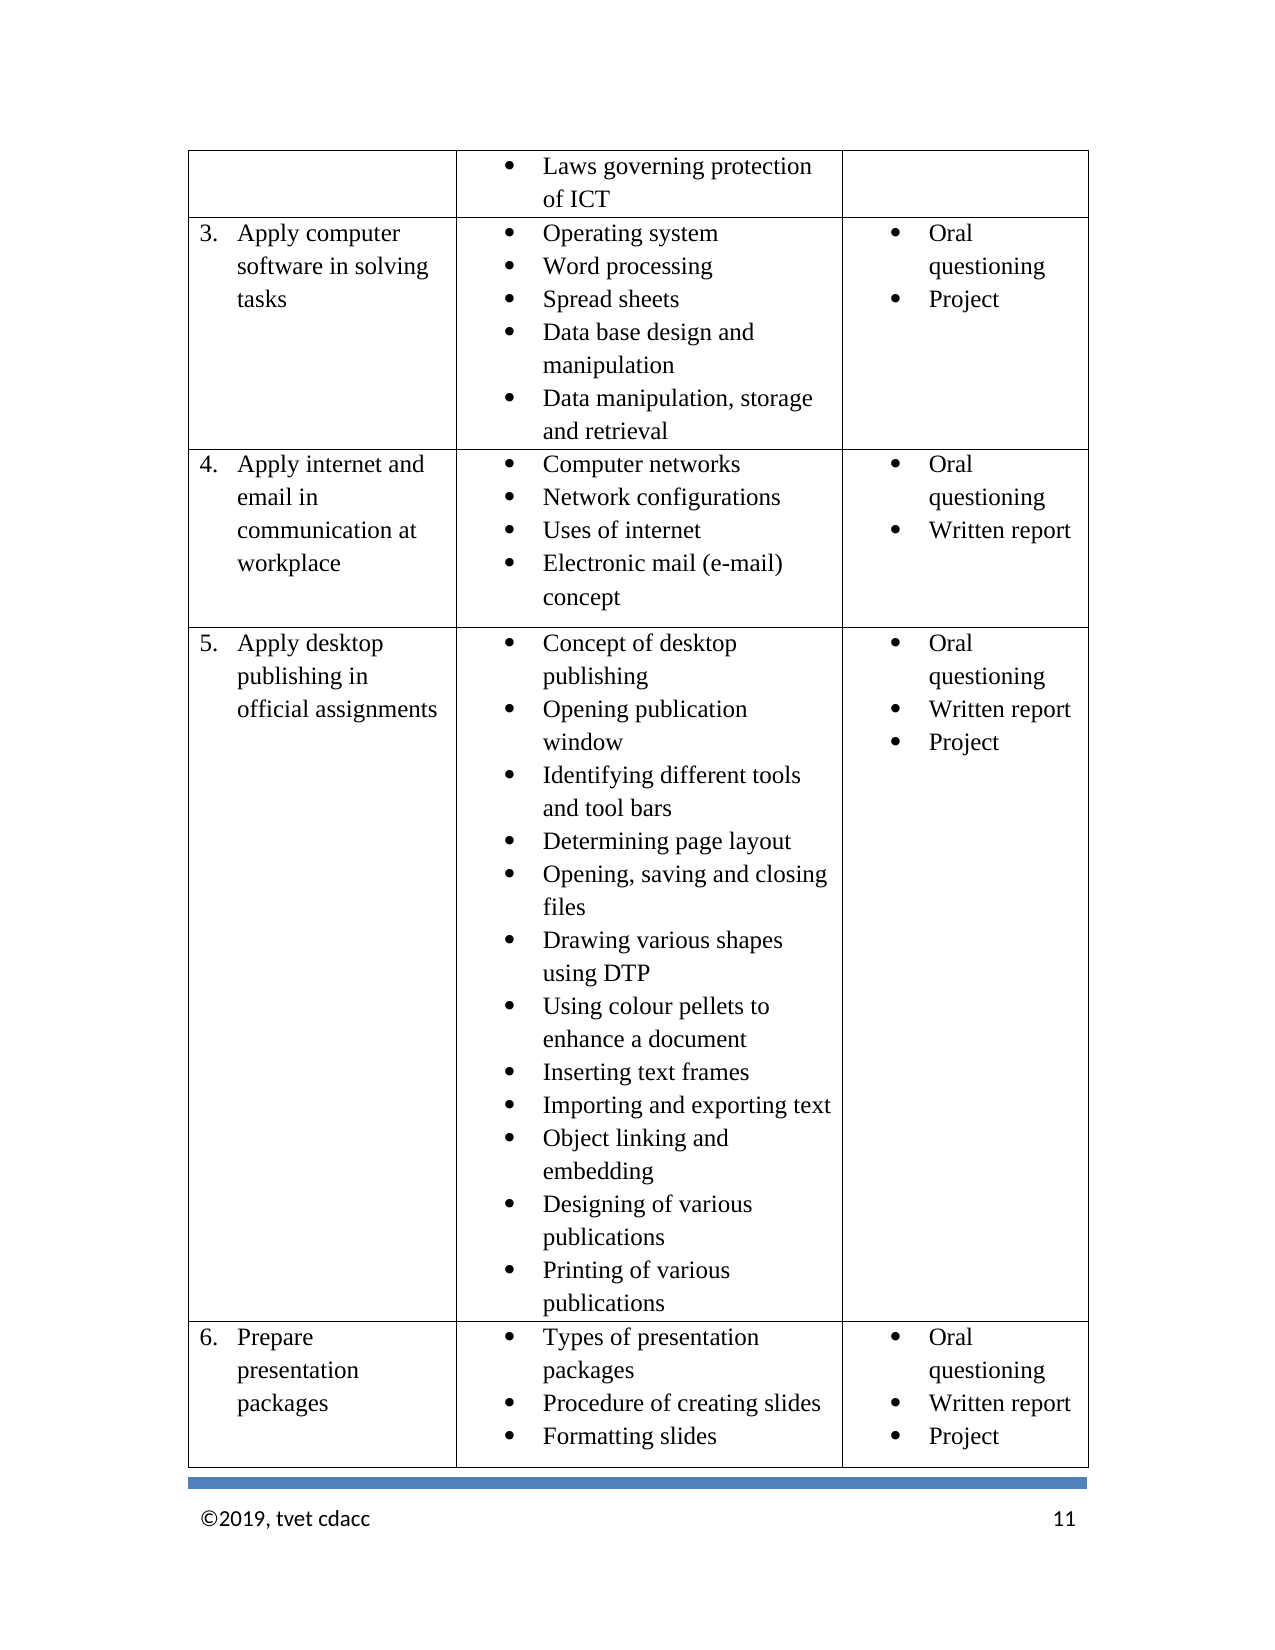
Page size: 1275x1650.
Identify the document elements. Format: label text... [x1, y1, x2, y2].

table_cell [843, 151, 1088, 217]
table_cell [189, 151, 456, 217]
table_cell Oral questioning Written report Project [843, 628, 1088, 1321]
table_cell Oral questioning Written report [843, 450, 1088, 627]
table_cell Oral questioning Project [843, 218, 1088, 448]
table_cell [457, 151, 842, 217]
table_cell Apply computer software in solving tasks [189, 218, 456, 448]
table_cell Concept of desktop publishing Opening publication window Identifying different tools and tool bars Determining page layout Opening, saving and closing files Drawing various shapes using DTP Using colour pellets to enhance a document Inserting text frames Importing and exporting text Object linking and embedding Designing of various publications Printing of various publications [457, 628, 842, 1321]
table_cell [457, 1322, 842, 1467]
table_cell Apply internet and email in communication at workplace [189, 450, 456, 627]
table_cell Apply desktop publishing in official assignments [189, 628, 456, 1321]
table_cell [843, 1322, 1088, 1467]
table_cell Operating system Word processing Spread sheets Data base design and manipulation Data manipulation, storage and retrieval [457, 218, 842, 448]
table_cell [189, 1322, 456, 1467]
table_cell Computer networks Network configurations Uses of internet Electronic mail (e-mail) concept [457, 450, 842, 627]
